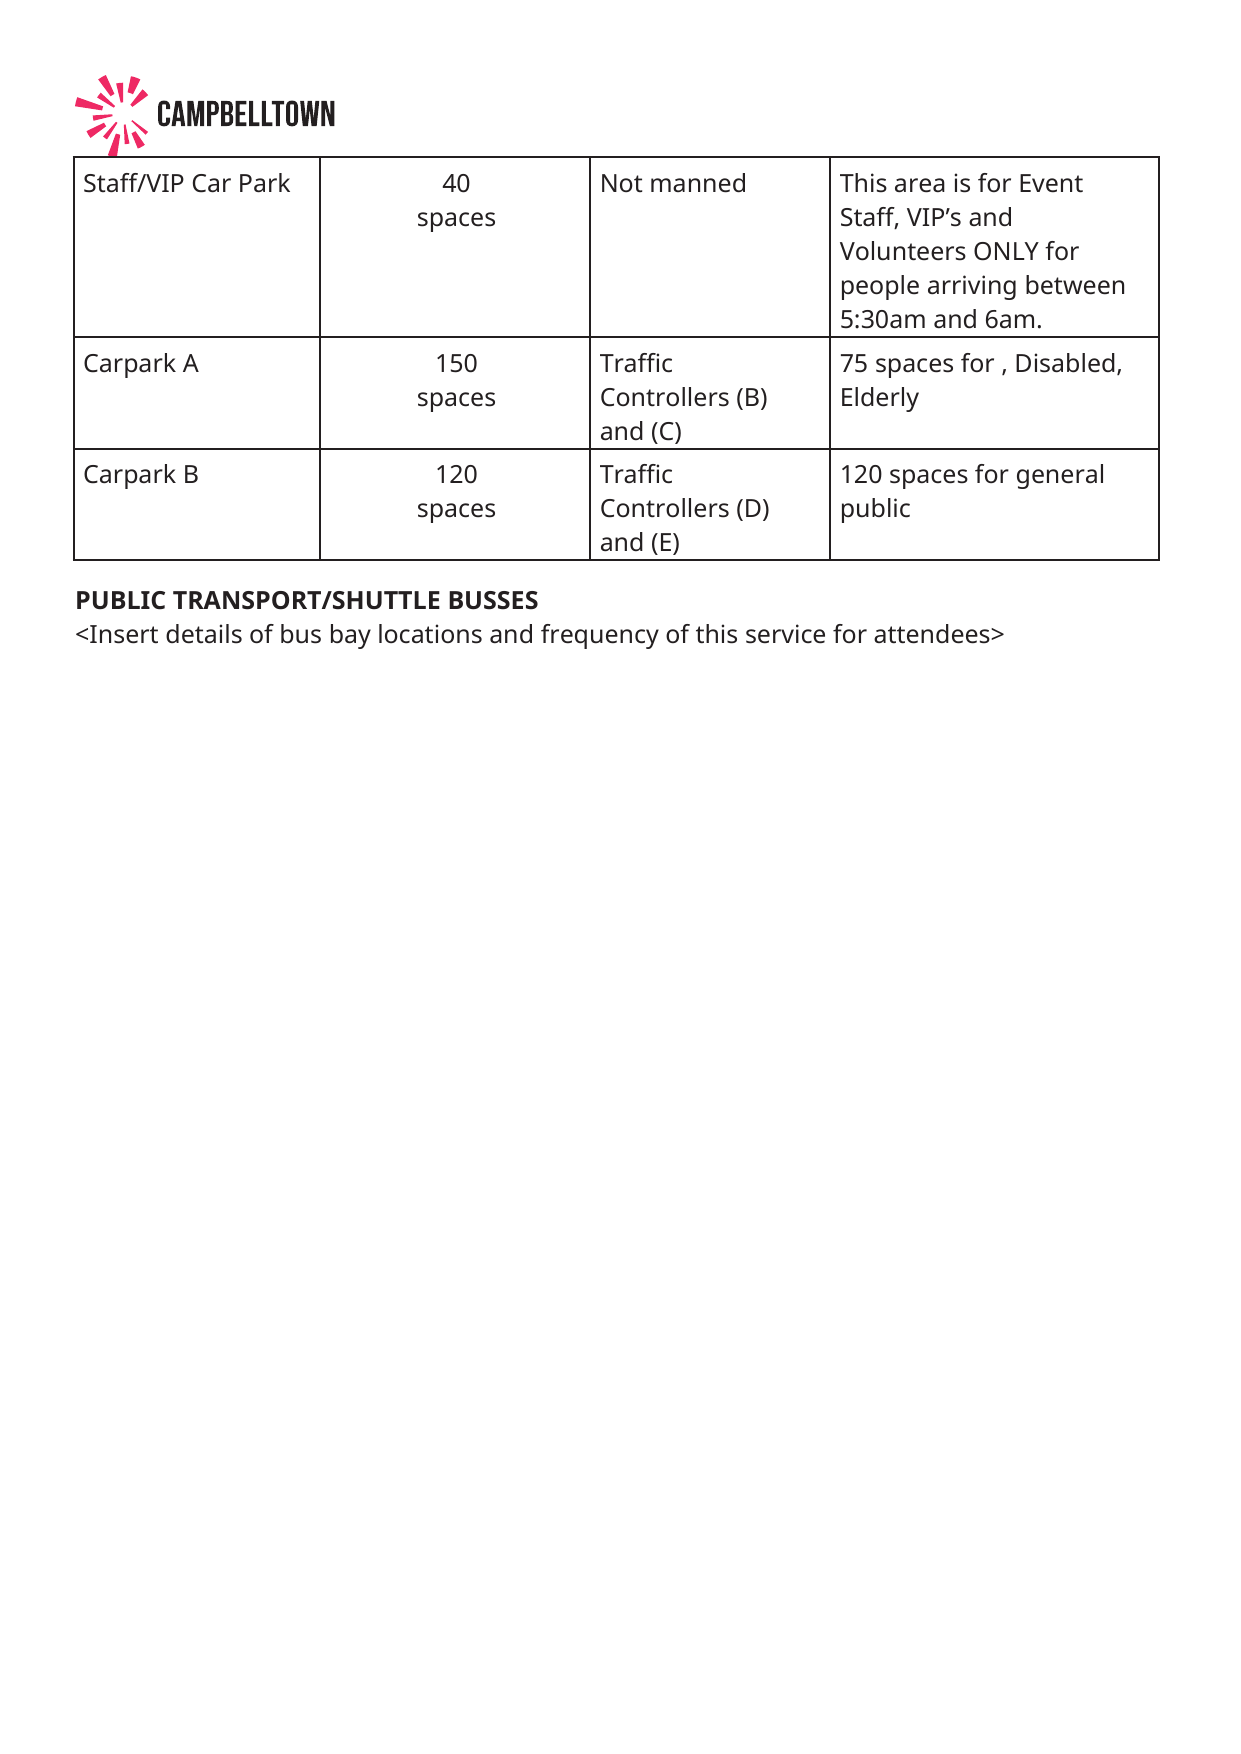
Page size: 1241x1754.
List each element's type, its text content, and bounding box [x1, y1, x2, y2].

text <Insert details of bus bay locations and frequency of this service for attendees> [75, 617, 1190, 651]
table_cell 150 spaces [321, 338, 589, 447]
table_cell This area is for Event Staff, VIP’s and Volunteers ONLY for people arriving between 5:30am and 6am. [831, 158, 1158, 336]
table_cell Carpark B [75, 450, 319, 559]
subtitle PUBLIC TRANSPORT/SHUTTLE BUSSES [75, 583, 1190, 617]
table_cell Carpark A [75, 338, 319, 447]
table_cell 120 spaces [321, 450, 589, 559]
table_cell Not manned [591, 158, 829, 336]
table_cell Traffic Controllers (D) and (E) [591, 450, 829, 559]
table_cell Staff/VIP Car Park [75, 158, 319, 336]
table_cell 75 spaces for , Disabled, Elderly [831, 338, 1158, 447]
table_cell Traffic Controllers (B) and (C) [591, 338, 829, 447]
table_cell 40 spaces [321, 158, 589, 336]
table_cell 120 spaces for general public [831, 450, 1158, 559]
